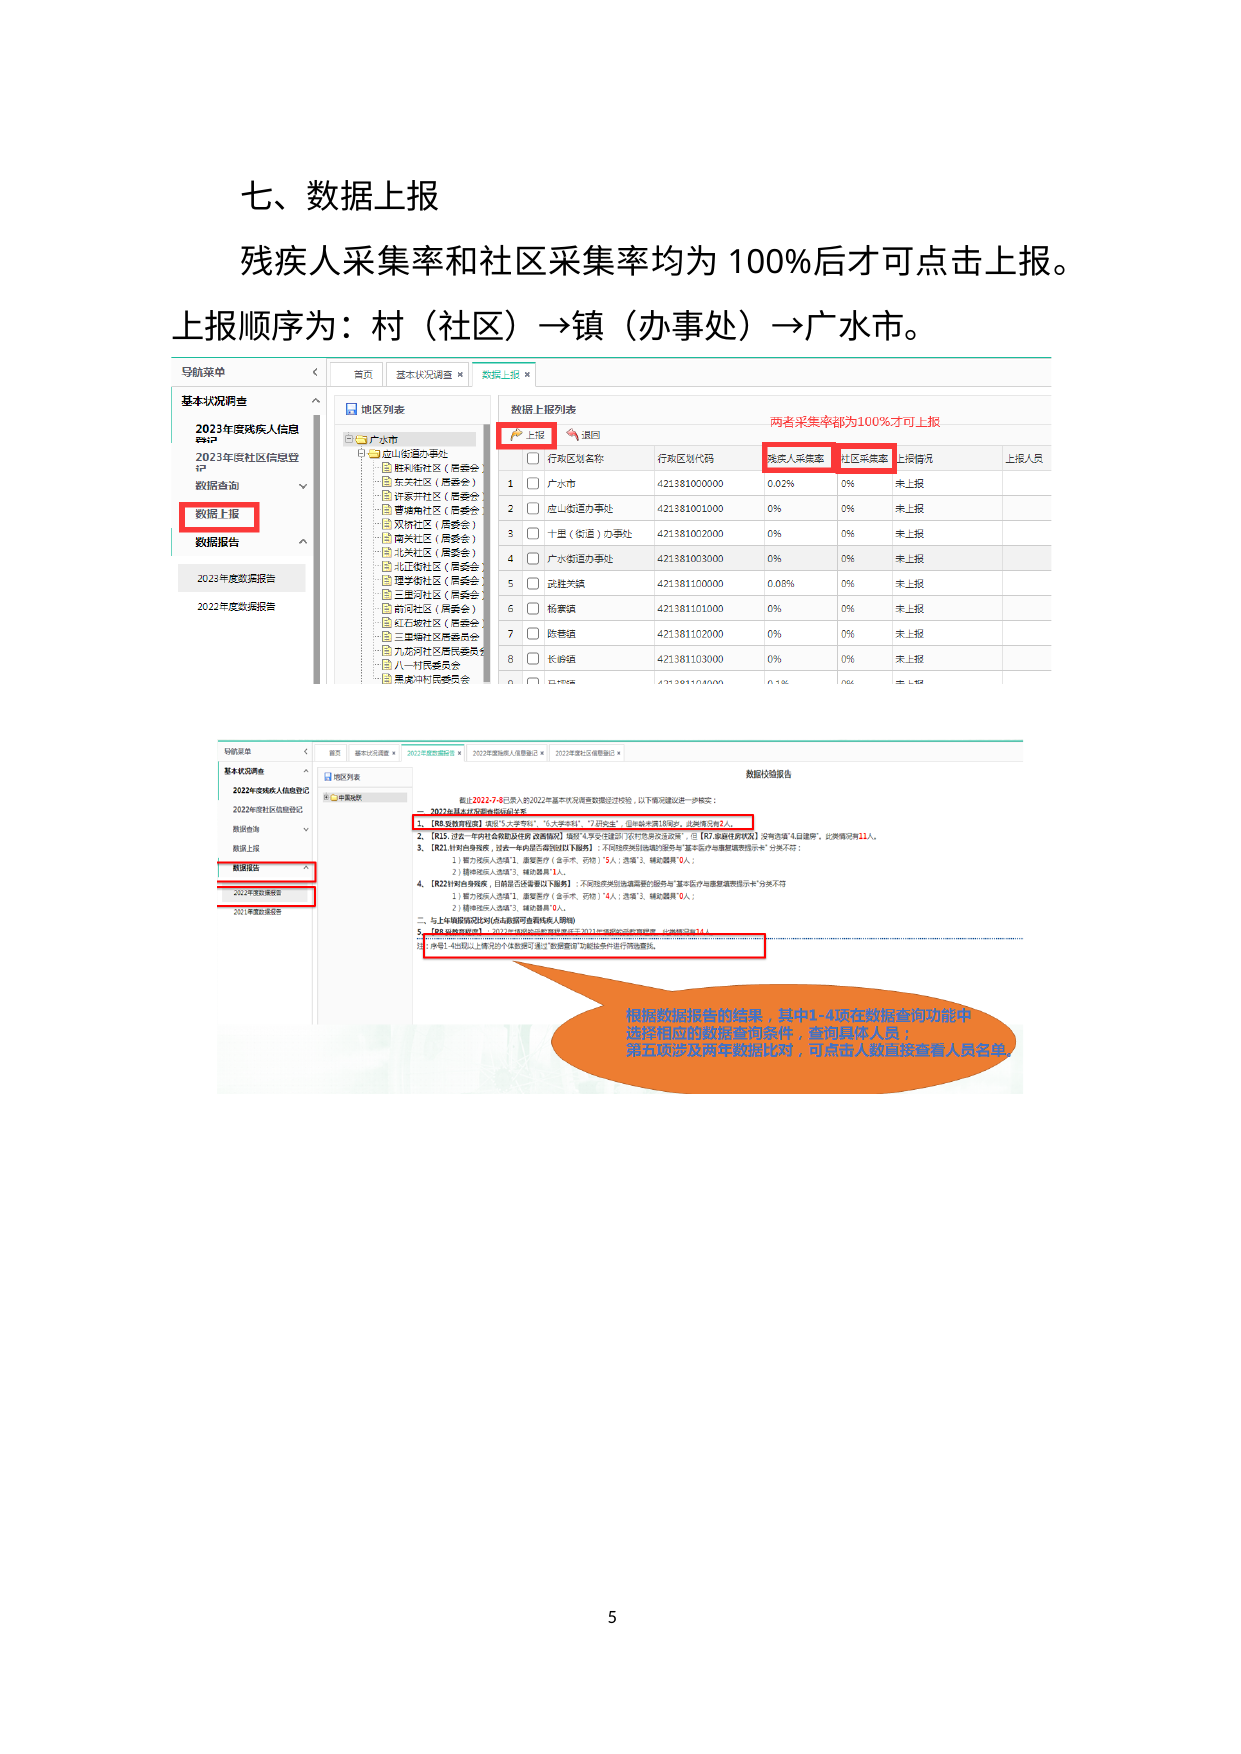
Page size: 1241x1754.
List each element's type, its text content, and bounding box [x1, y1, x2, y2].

text 残疾人采集率和社区采集率均为100%后才可点击上报。上报顺序为：村（社区）→镇（办事处）→广水市。 [171, 227, 1053, 357]
text 七、数据上报 [171, 162, 1053, 227]
picture [171, 357, 1052, 684]
picture [217, 739, 1024, 1094]
